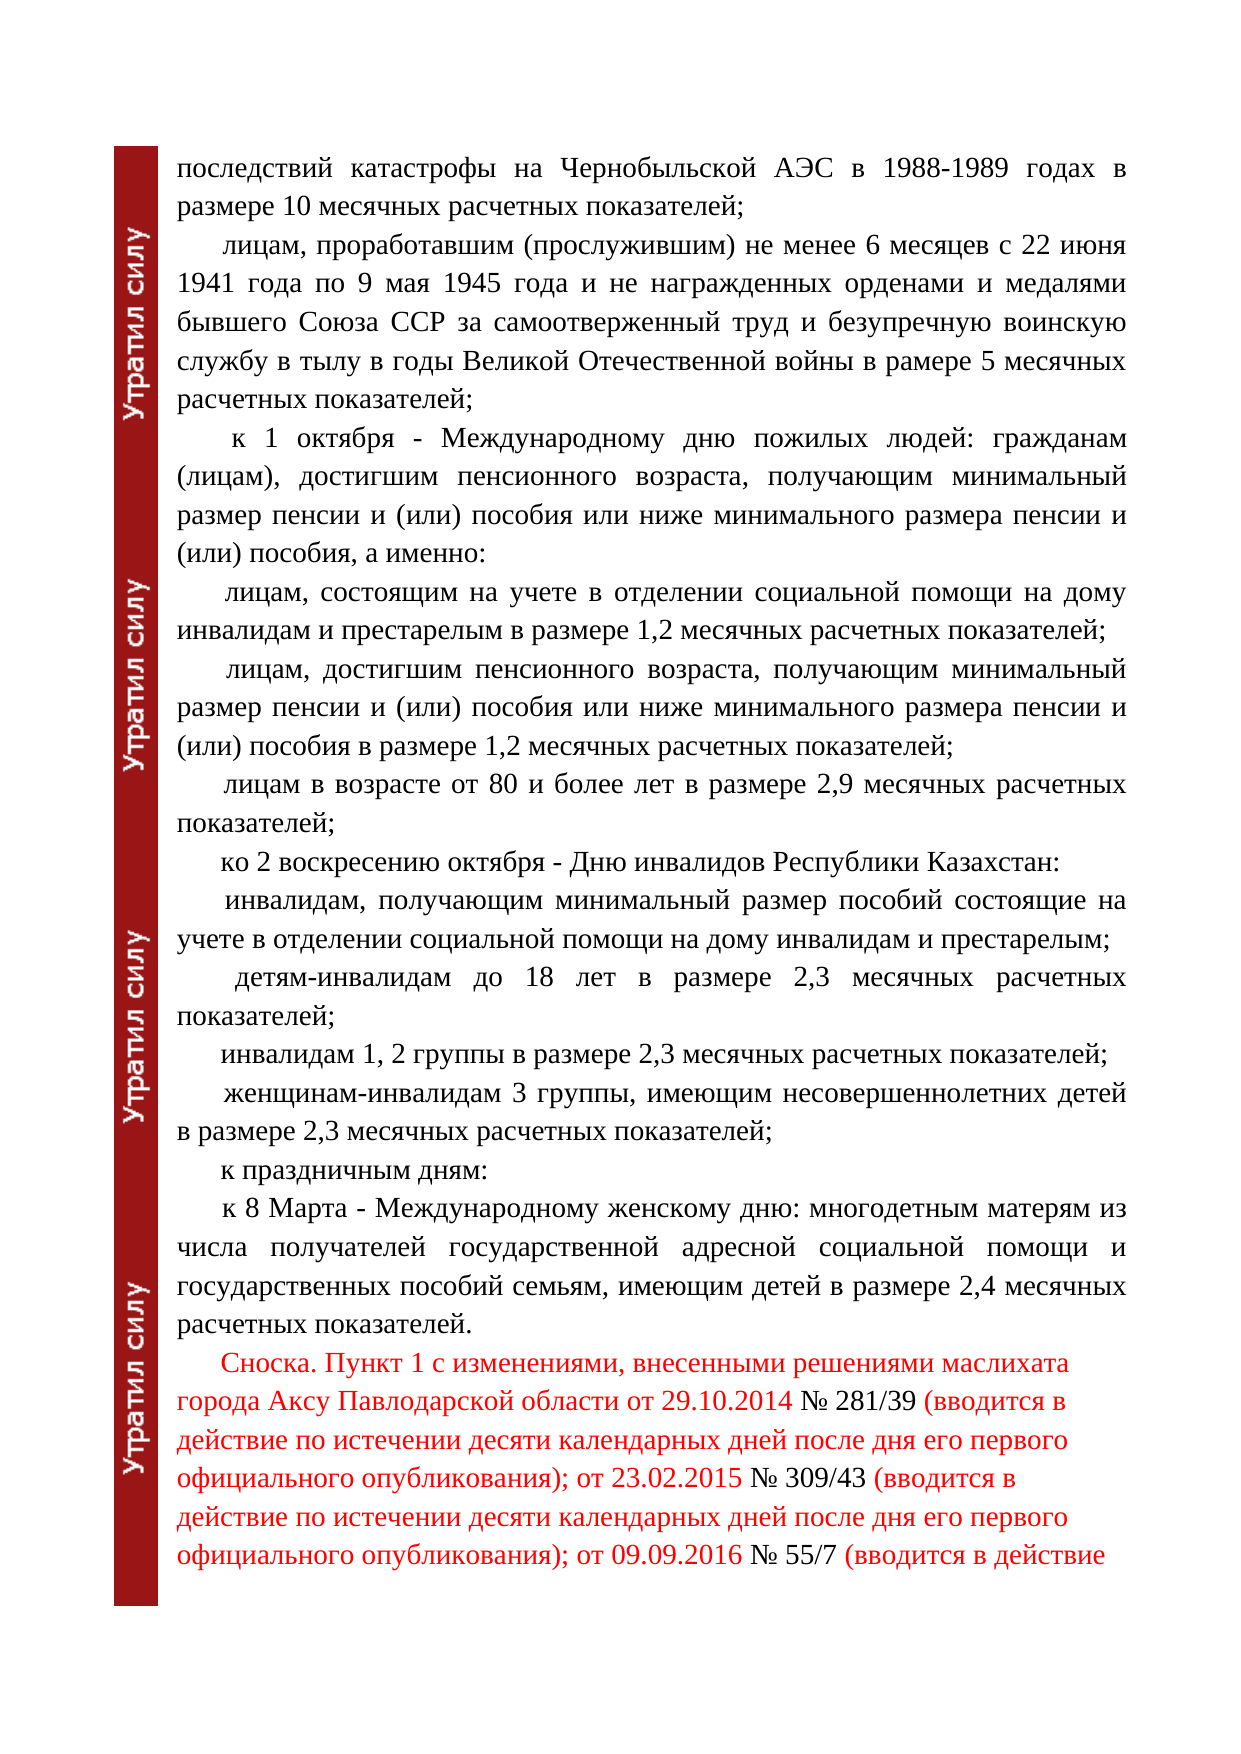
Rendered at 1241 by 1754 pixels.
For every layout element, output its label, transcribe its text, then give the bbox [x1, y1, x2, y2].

picture [114, 646, 158, 651]
text инвалидам, получающим минимальный размер пособий состоящие на учете в отделении социальной помощи на дому инвалидам и престарелым; [112, 882, 1128, 954]
text к 8 Марта - Международному женскому дню: многодетным матерям из числа получателей государственной адресной социальной помощи и государственных пособий семьям, имеющим детей в размере 2,4 месячных расчетных показателей. [112, 1191, 1128, 1340]
text лицам, достигшим пенсионного возраста, получающим минимальный размер пенсии и (или) пособия или ниже минимального размера пенсии и (или) пособия в размере 1,2 месячных расчетных показателей; [112, 651, 1128, 762]
picture [114, 146, 158, 150]
text ко 2 воскресению октября - Дню инвалидов Республики Казахстан: [112, 844, 1128, 877]
text к праздничным дням: [112, 1152, 1128, 1186]
picture [114, 839, 158, 844]
picture [114, 1147, 158, 1152]
picture [114, 1031, 158, 1036]
picture [114, 954, 158, 959]
text лицам, проработавшим (прослужившим) не менее 6 месяцев с 22 июня 1941 года по 9 мая 1945 года и не награжденных орденами и медалями бывшего Союза ССР за самоотверженный труд и безупречную воинскую службу в тылу в годы Великой Отечественной войны в рамере 5 месячных расчетных показателей; [112, 227, 1128, 415]
text лицам в возрасте от 80 и более лет в размере 2,9 месячных расчетных показателей; [112, 767, 1128, 839]
picture [114, 1070, 158, 1075]
picture [114, 1340, 158, 1345]
picture [114, 1571, 158, 1606]
picture [114, 877, 158, 882]
text лицам, состоящим на учете в отделении социальной помощи на дому инвалидам и престарелым в размере 1,2 месячных расчетных показателей; [112, 574, 1128, 646]
picture [114, 1186, 158, 1191]
picture [114, 222, 158, 227]
picture [114, 762, 158, 767]
text инвалидам 1, 2 группы в размере 2,3 месячных расчетных показателей; [112, 1036, 1128, 1070]
picture [114, 415, 158, 420]
text к 1 октября - Международному дню пожилых людей: гражданам (лицам), достигшим пенсионного возраста, получающим минимальный размер пенсии и (или) пособия или ниже минимального размера пенсии и (или) пособия, а именно: [112, 420, 1128, 569]
text детям-инвалидам до 18 лет в размере 2,3 месячных расчетных показателей; [112, 959, 1128, 1031]
picture [114, 569, 158, 574]
text женщинам-инвалидам 3 группы, имеющим несовершеннолетних детей в размере 2,3 месячных расчетных показателей; [112, 1075, 1128, 1147]
